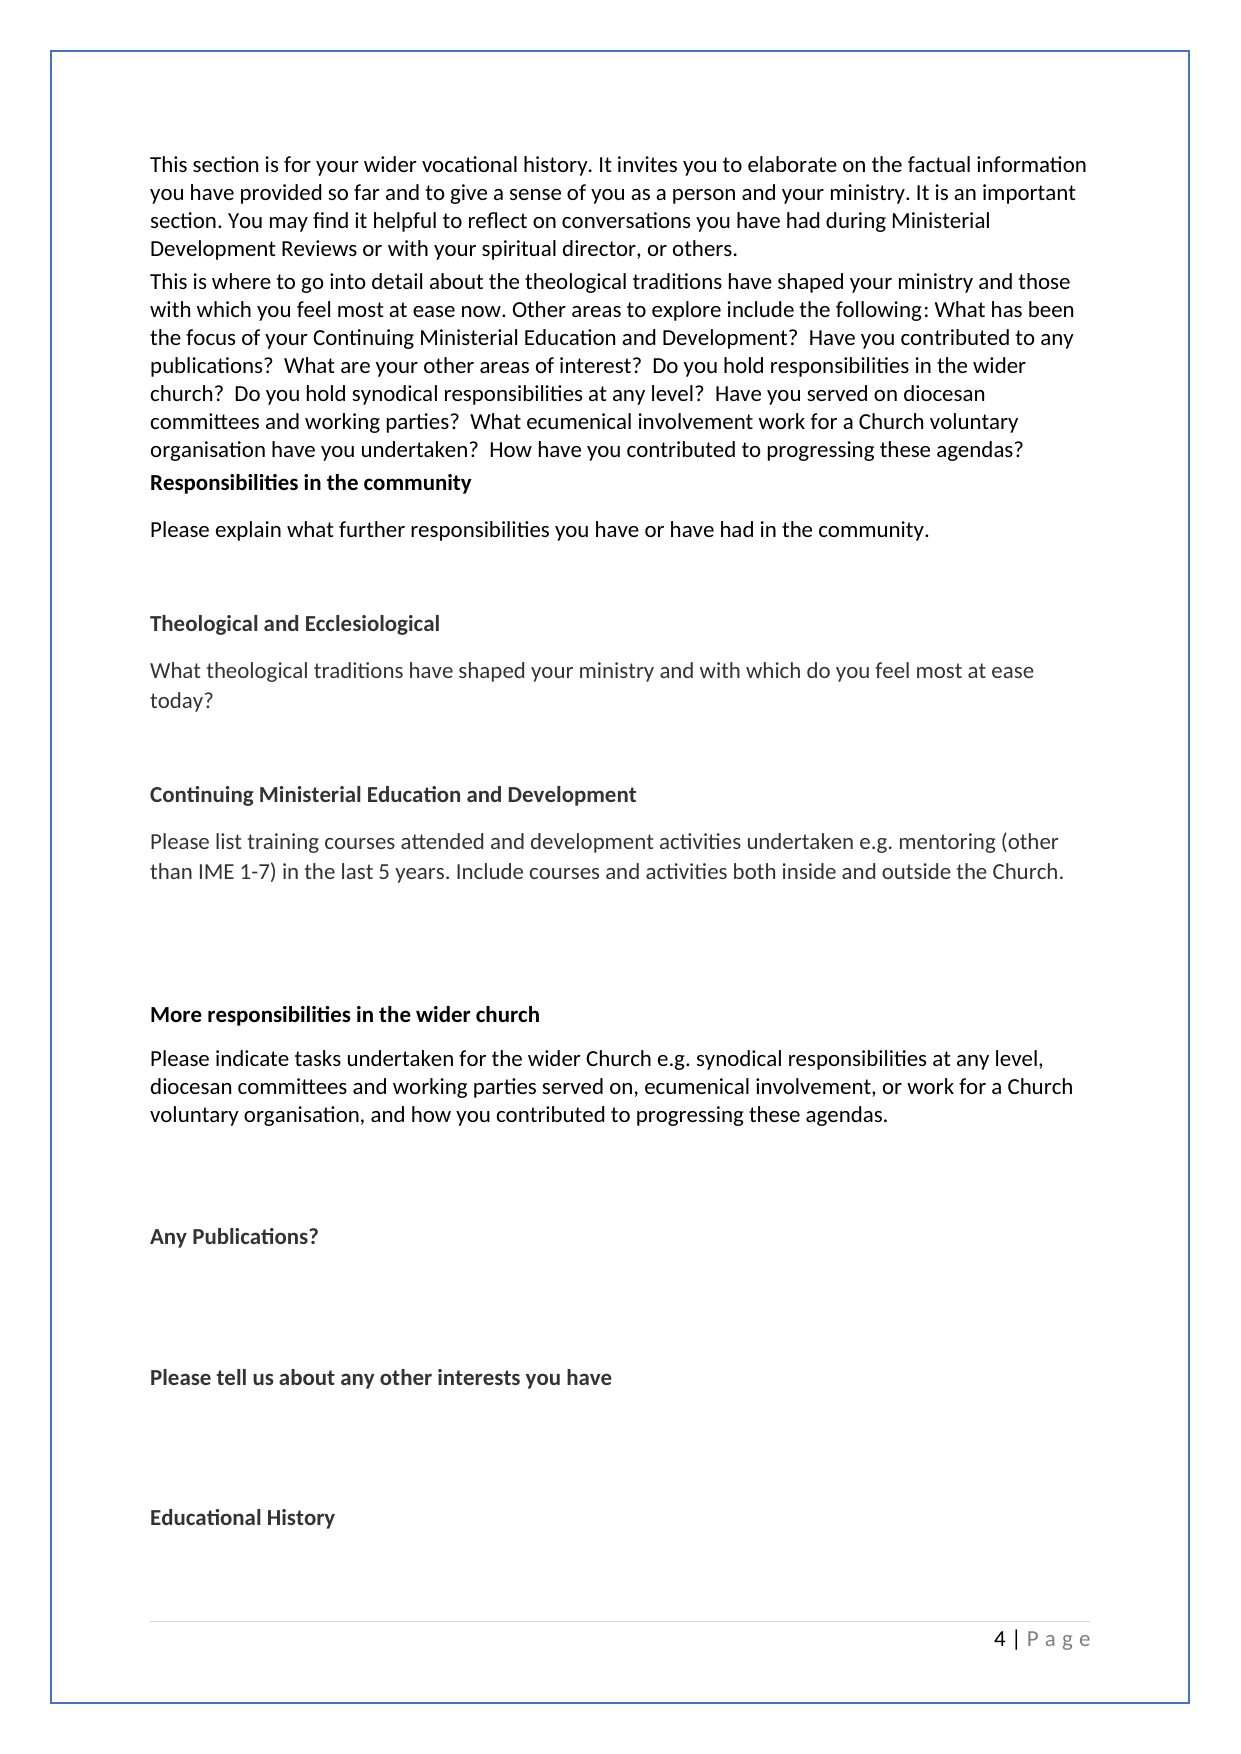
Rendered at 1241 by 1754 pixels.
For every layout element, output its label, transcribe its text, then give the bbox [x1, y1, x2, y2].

text Responsibilities in the community [150, 468, 1090, 496]
text Please tell us about any other interests you have [150, 1363, 1090, 1391]
text Please indicate tasks undertaken for the wider Church e.g. synodical responsibilities at any level, diocesan committees and working parties served on, ecumenical involvement, or work for a Church voluntary organisation, and how you contributed to progressing these agendas. [150, 1044, 1090, 1128]
text Please list training courses attended and development activities undertaken e.g. mentoring (other than IME 1-7) in the last 5 years. Include courses and activities both inside and outside the Church. [150, 827, 1090, 885]
text Please explain what further responsibilities you have or have had in the community. [150, 515, 1090, 543]
text Theological and Ecclesiological [150, 609, 1090, 637]
text What theological traditions have shaped your ministry and with which do you feel most at ease today? [150, 656, 1090, 714]
text Educational History [150, 1503, 1090, 1531]
text This is where to go into detail about the theological traditions have shaped your ministry and those with which you feel most at ease now. Other areas to explore include the following: What has been the focus of your Continuing Ministerial Education and Development? Have you contributed to any publications? What are your other areas of interest? Do you hold responsibilities in the wider church? Do you hold synodical responsibilities at any level? Have you served on diocesan committees and working parties? What ecumenical involvement work for a Church voluntary organisation have you undertaken? How have you contributed to progressing these agendas? [150, 267, 1090, 463]
text Any Publications? [150, 1222, 1090, 1250]
text This section is for your wider vocational history. It invites you to elaborate on the factual information you have provided so far and to give a sense of you as a person and your ministry. It is an important section. You may find it helpful to reflect on conversations you have had during Ministerial Development Reviews or with your spiritual director, or others. [150, 150, 1090, 262]
text More responsibilities in the wider church [150, 998, 1090, 1028]
text Continuing Ministerial Education and Development [150, 780, 1090, 808]
